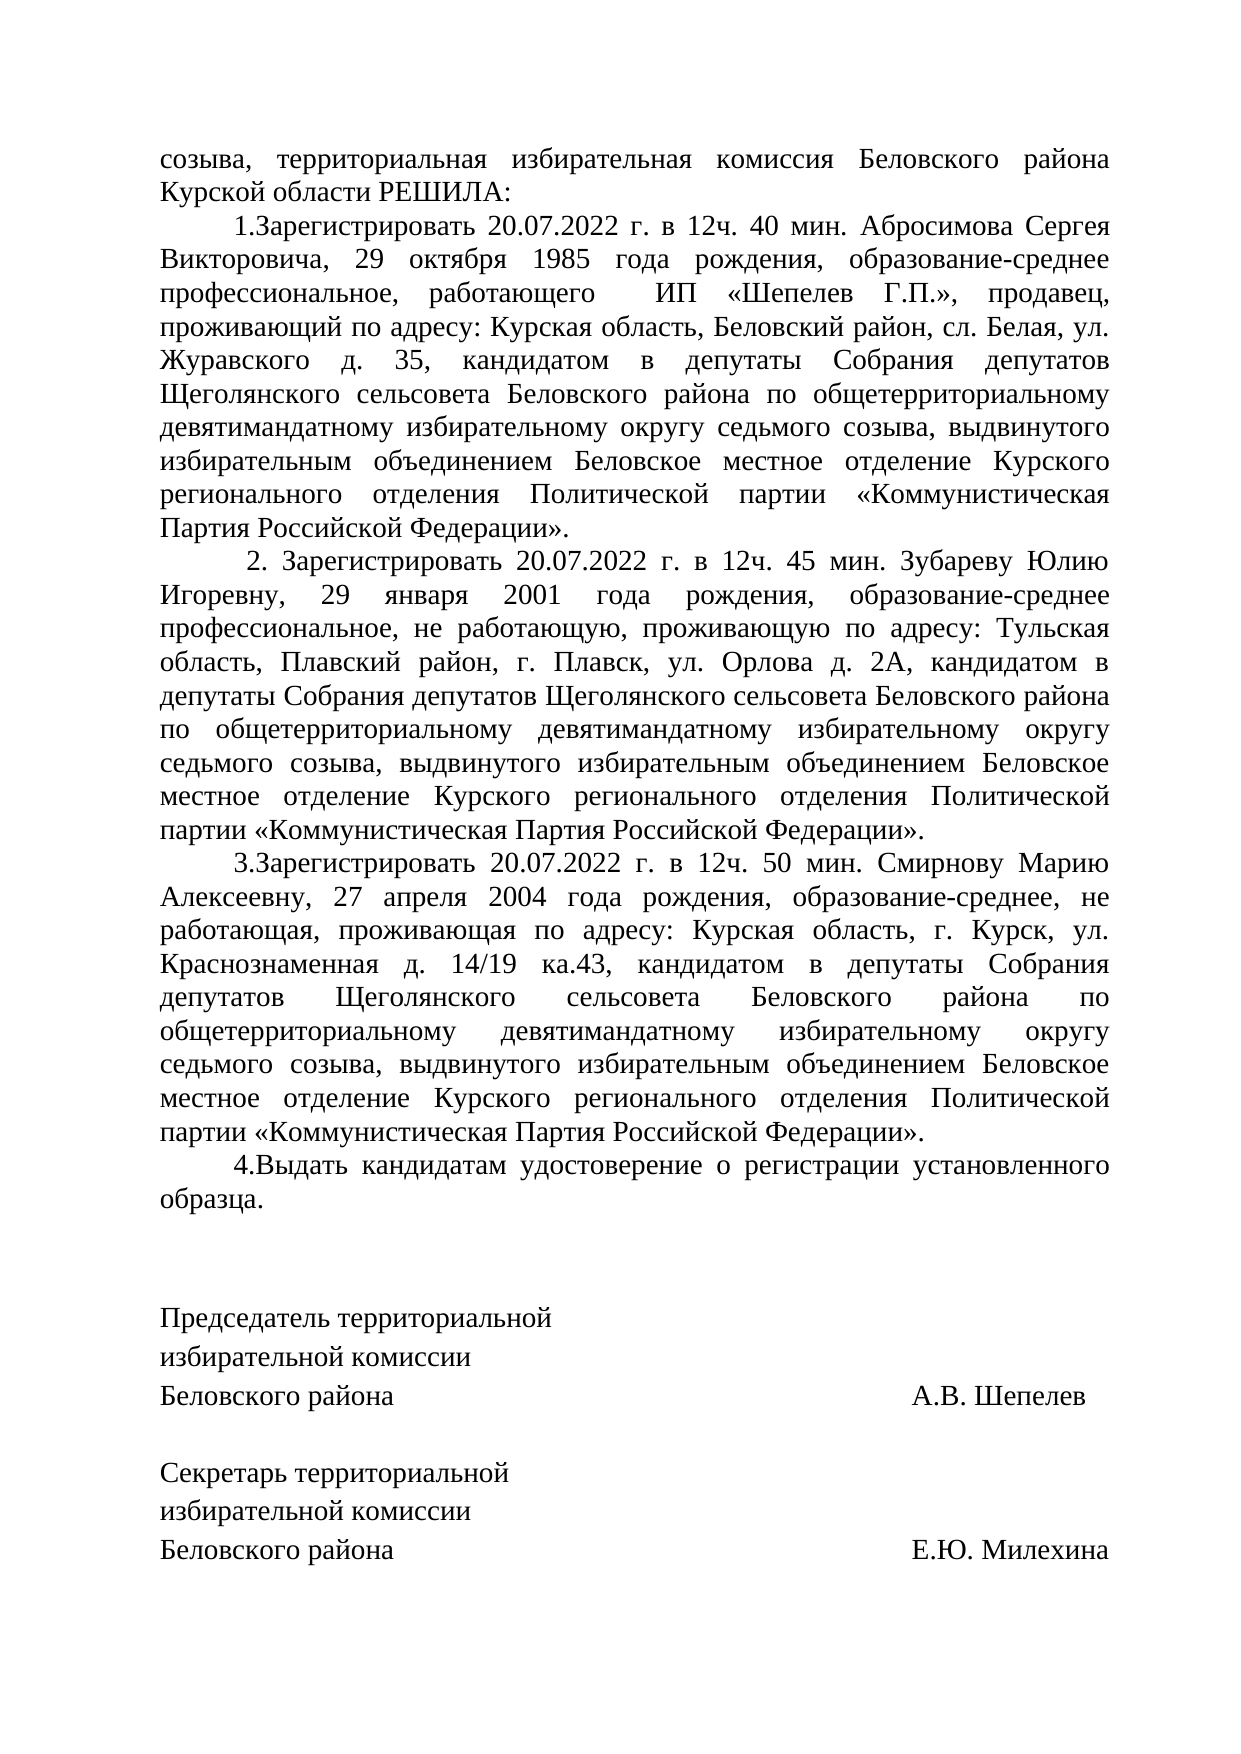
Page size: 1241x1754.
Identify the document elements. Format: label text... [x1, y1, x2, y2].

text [159, 141, 1110, 208]
text 3.Зарегистрировать 20.07.2022 г. в 12ч. 50 мин. Смирнову Марию Алексеевну, 27 апреля 2004 года рождения, образование-среднее, не работающая, проживающая по адресу: Курская область, г. Курск, ул. Краснознаменная д. 14/19 ка.43, кандидатом в депутаты Собрания депутатов Щеголянского сельсовета Беловского района по общетерриториальному девятимандатному избирательному округу седьмого созыва, выдвинутого избирательным объединением Беловское местное отделение Курского регионального отделения Политической партии «Коммунистическая Партия Российской Федерации». [159, 845, 1110, 1147]
text Председатель территориальной [159, 1301, 1110, 1334]
text избирательной комиссии [159, 1493, 1110, 1527]
text Беловского района А.В. Шепелев [159, 1378, 1110, 1411]
text 1.Зарегистрировать 20.07.2022 г. в 12ч. 40 мин. Абросимова Сергея Викторовича, 29 октября 1985 года рождения, образование-среднее профессиональное, работающего ИП «Шепелев Г.П.», продавец, проживающий по адресу: Курская область, Беловский район, сл. Белая, ул. Журавского д. 35, кандидатом в депутаты Собрания депутатов Щеголянского сельсовета Беловского района по общетерриториальному девятимандатному избирательному округу седьмого созыва, выдвинутого избирательным объединением Беловское местное отделение Курского регионального отделения Политической партии «Коммунистическая Партия Российской Федерации». [159, 208, 1110, 543]
text 2. Зарегистрировать 20.07.2022 г. в 12ч. 45 мин. Зубареву Юлию Игоревну, 29 января 2001 года рождения, образование-среднее профессиональное, не работающую, проживающую по адресу: Тульская область, Плавский район, г. Плавск, ул. Орлова д. 2А, кандидатом в депутаты Собрания депутатов Щеголянского сельсовета Беловского района по общетерриториальному девятимандатному избирательному округу седьмого созыва, выдвинутого избирательным объединением Беловское местное отделение Курского регионального отделения Политической партии «Коммунистическая Партия Российской Федерации». [159, 543, 1110, 845]
text избирательной комиссии [159, 1339, 1110, 1373]
text 4.Выдать кандидатам удостоверение о регистрации установленного образца. [159, 1147, 1110, 1214]
text Секретарь территориальной [159, 1455, 1110, 1488]
text Беловского района Е.Ю. Милехина [159, 1532, 1110, 1565]
